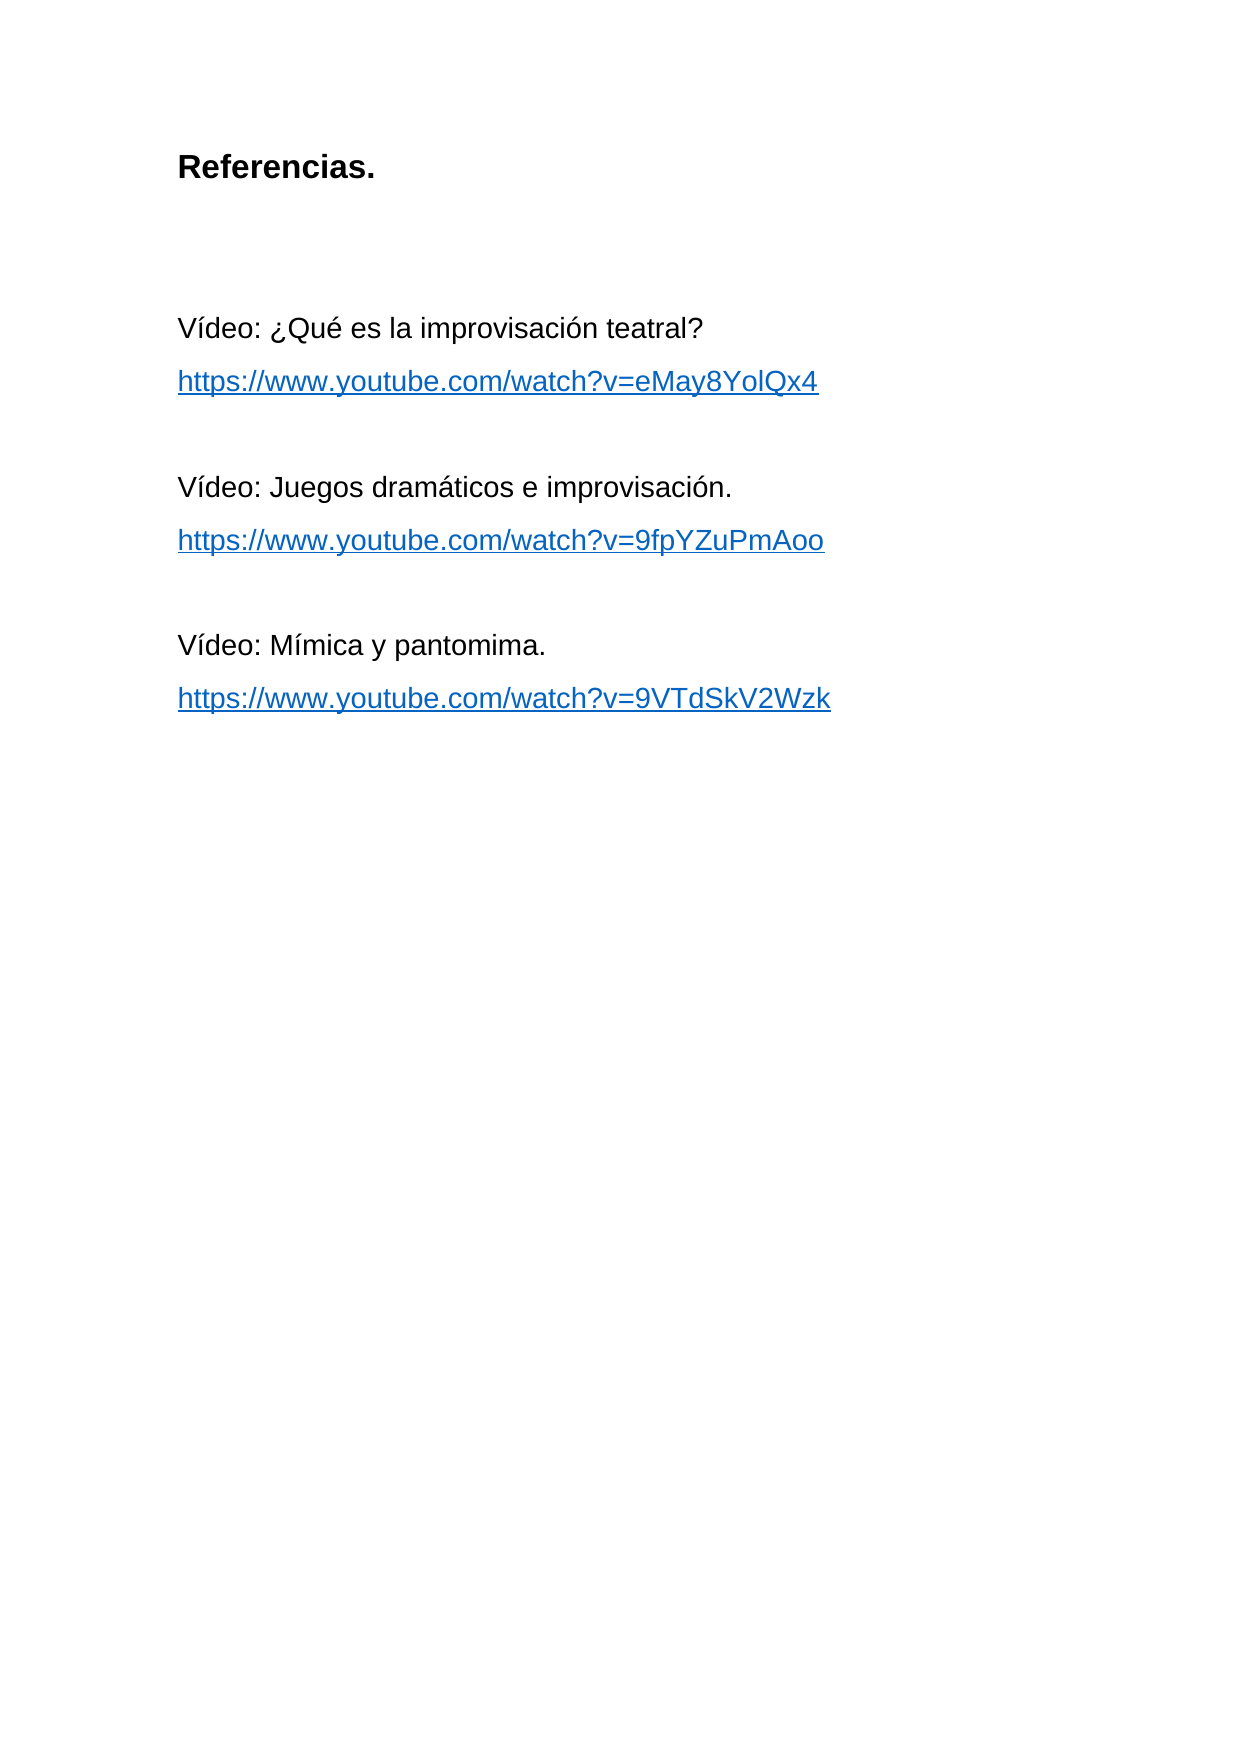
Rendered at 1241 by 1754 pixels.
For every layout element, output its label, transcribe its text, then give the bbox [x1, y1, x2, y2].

text https://www.youtube.com/watch?v=9fpYZuPmAoo [177, 523, 1063, 556]
text https://www.youtube.com/watch?v=eMay8YolQx4 [177, 364, 1063, 398]
text Vídeo: Juegos dramáticos e improvisación. [177, 470, 1063, 503]
text Vídeo: Mímica y pantomima. [177, 628, 1063, 662]
text https://www.youtube.com/watch?v=9VTdSkV2Wzk [177, 681, 1063, 714]
text Referencias. [177, 148, 1063, 186]
text Vídeo: ¿Qué es la improvisación teatral? [177, 311, 1063, 345]
